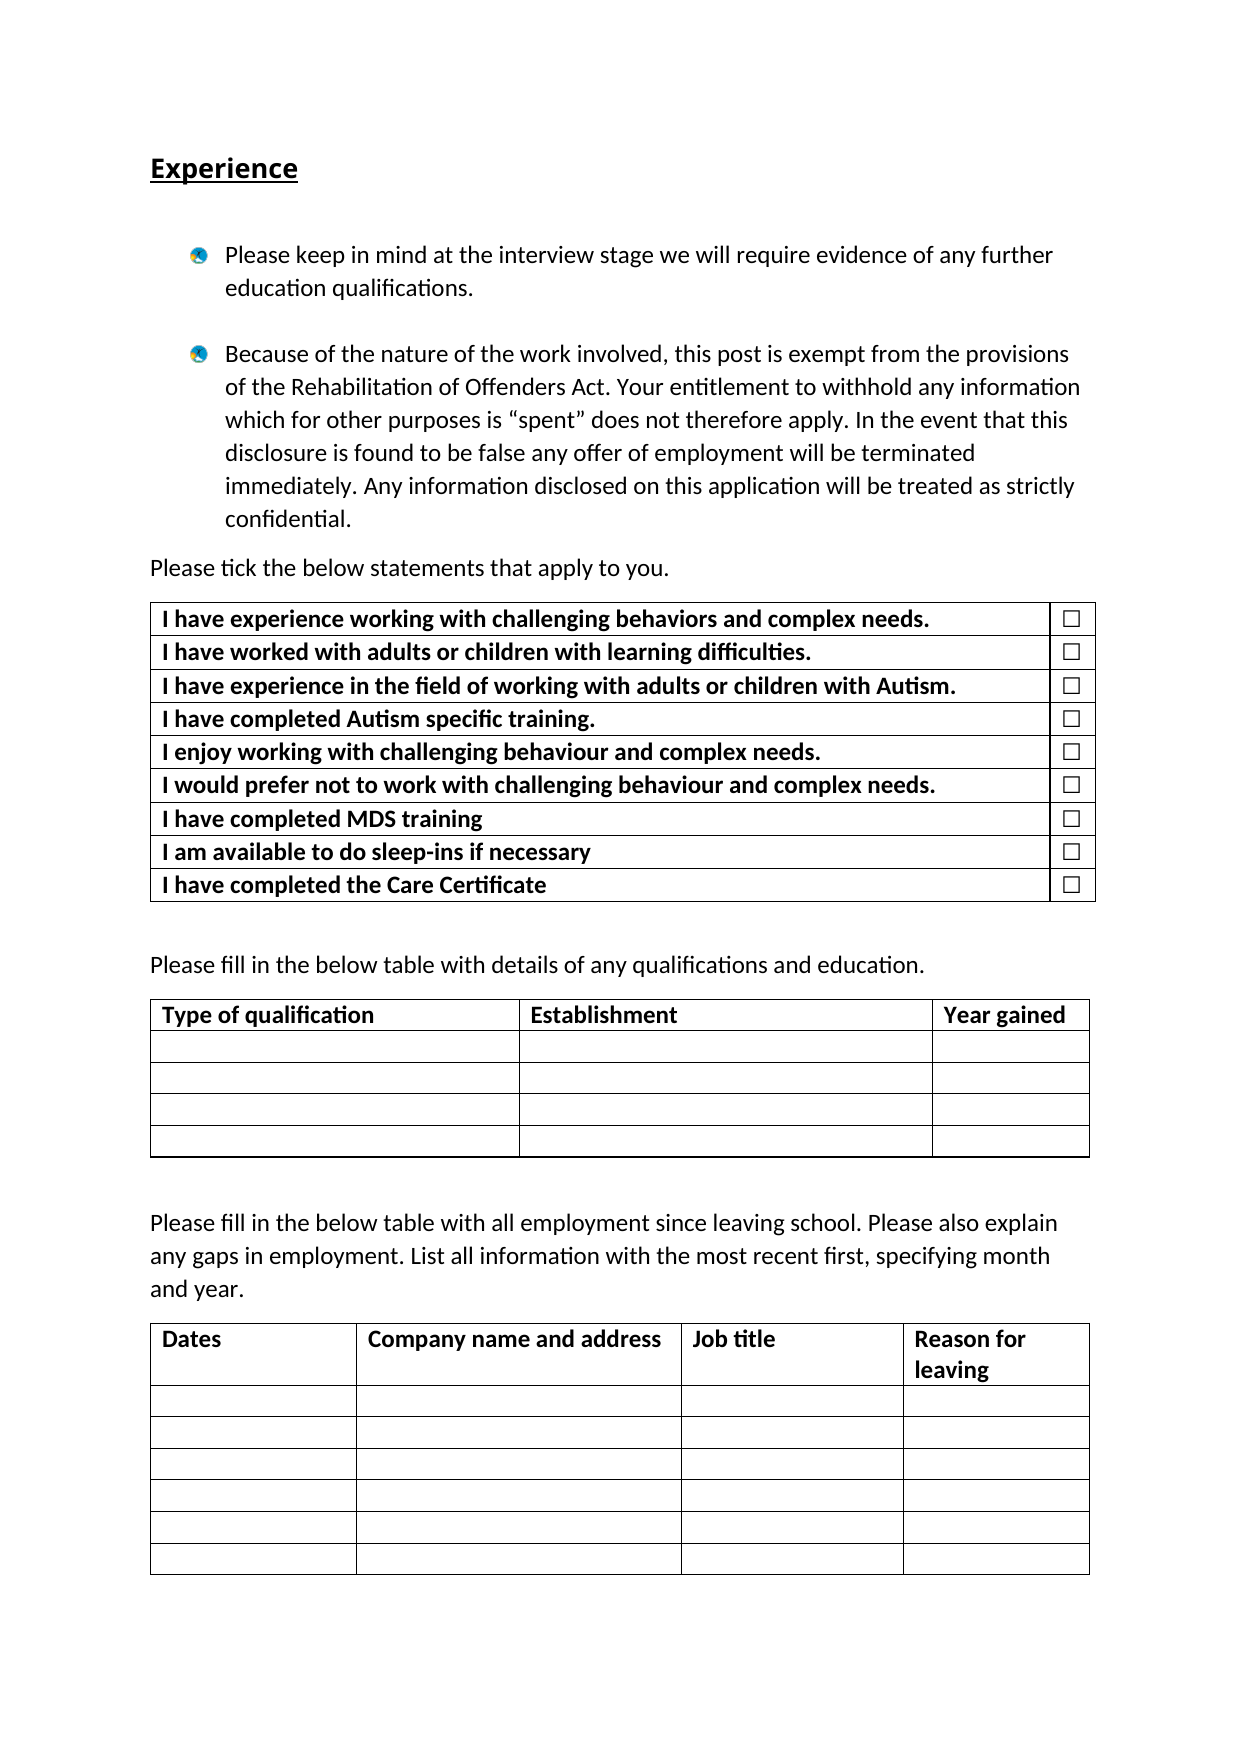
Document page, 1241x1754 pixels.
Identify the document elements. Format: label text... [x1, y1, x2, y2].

table_header Year gained [933, 1000, 1089, 1030]
table_cell I have experience in the field of working with adults or children with Autism. [151, 670, 1049, 702]
table_cell [357, 1449, 681, 1479]
table_header Job title [682, 1324, 903, 1384]
table_header I have experience working with challenging behaviors and complex needs. [151, 603, 1049, 635]
picture [188, 345, 210, 363]
table_cell [904, 1480, 1089, 1511]
table_cell [682, 1480, 903, 1511]
table_cell [151, 1449, 356, 1479]
table_header Company name and address [357, 1324, 681, 1384]
table_cell ☐ [1051, 836, 1095, 868]
table_cell [520, 1094, 932, 1125]
table_header Reason for leaving [904, 1324, 1089, 1384]
table_cell ☐ [1051, 670, 1095, 702]
table_cell I enjoy working with challenging behaviour and complex needs. [151, 736, 1049, 768]
table_cell [682, 1544, 903, 1574]
table_header Type of qualification [151, 1000, 519, 1030]
table_cell [904, 1449, 1089, 1479]
subtitle Experience [150, 150, 1090, 187]
table_header ☐ [1051, 603, 1095, 635]
table_cell [151, 1544, 356, 1574]
text Please tick the below statements that apply to you. [150, 552, 1090, 583]
table_cell [357, 1480, 681, 1511]
table_header Dates [151, 1324, 356, 1384]
table_cell [520, 1031, 932, 1062]
table_cell ☐ [1051, 703, 1095, 735]
table_cell [682, 1386, 903, 1416]
table_cell [933, 1126, 1089, 1156]
table_cell ☐ [1051, 769, 1095, 802]
table_cell ☐ [1051, 636, 1095, 669]
table_cell [904, 1512, 1089, 1542]
table_cell [933, 1063, 1089, 1093]
table_cell [151, 1480, 356, 1511]
table_cell [933, 1094, 1089, 1125]
list Please keep in mind at the interview stage we will require evidence of any further education qualifications. [187, 239, 1090, 303]
table_cell [151, 1031, 519, 1062]
table_cell [151, 1094, 519, 1125]
table_cell [520, 1126, 932, 1156]
text Please fill in the below table with all employment since leaving school. Please also explain any gaps in employment. List all information with the most recent first, specifying month and year. [150, 1207, 1090, 1303]
table_cell [682, 1417, 903, 1448]
table_cell I have worked with adults or children with learning difficulties. [151, 636, 1049, 669]
table_cell [151, 1063, 519, 1093]
table_cell I have completed MDS training [151, 803, 1049, 835]
table_cell [151, 1512, 356, 1542]
table_header Establishment [520, 1000, 932, 1030]
table_cell [357, 1512, 681, 1542]
table_cell [357, 1417, 681, 1448]
table_cell [682, 1512, 903, 1542]
table_cell [904, 1386, 1089, 1416]
table_cell [357, 1544, 681, 1574]
table_cell I would prefer not to work with challenging behaviour and complex needs. [151, 769, 1049, 802]
table_cell I am available to do sleep-ins if necessary [151, 836, 1049, 868]
table_cell [933, 1031, 1089, 1062]
table_cell [151, 1126, 519, 1156]
list Because of the nature of the work involved, this post is exempt from the provisions of the Rehabilitation of Offenders Act. Your entitlement to withhold any information which for other purposes is “spent” does not therefore apply. In the event that this disclosure is found to be false any offer of employment will be terminated immediately. Any information disclosed on this application will be treated as strictly confidential. [187, 338, 1090, 533]
table_cell [357, 1386, 681, 1416]
table_cell [682, 1449, 903, 1479]
table_cell I have completed Autism specific training. [151, 703, 1049, 735]
table_cell [151, 1386, 356, 1416]
table_cell [520, 1063, 932, 1093]
table_cell I have completed the Care Certificate [151, 869, 1049, 901]
table_cell ☐ [1051, 803, 1095, 835]
text Please fill in the below table with details of any qualifications and education. [150, 949, 1090, 979]
table_cell [904, 1544, 1089, 1574]
table_cell ☐ [1051, 869, 1095, 901]
table_cell ☐ [1051, 736, 1095, 768]
picture [188, 247, 210, 264]
table_cell [151, 1417, 356, 1448]
table_cell [904, 1417, 1089, 1448]
